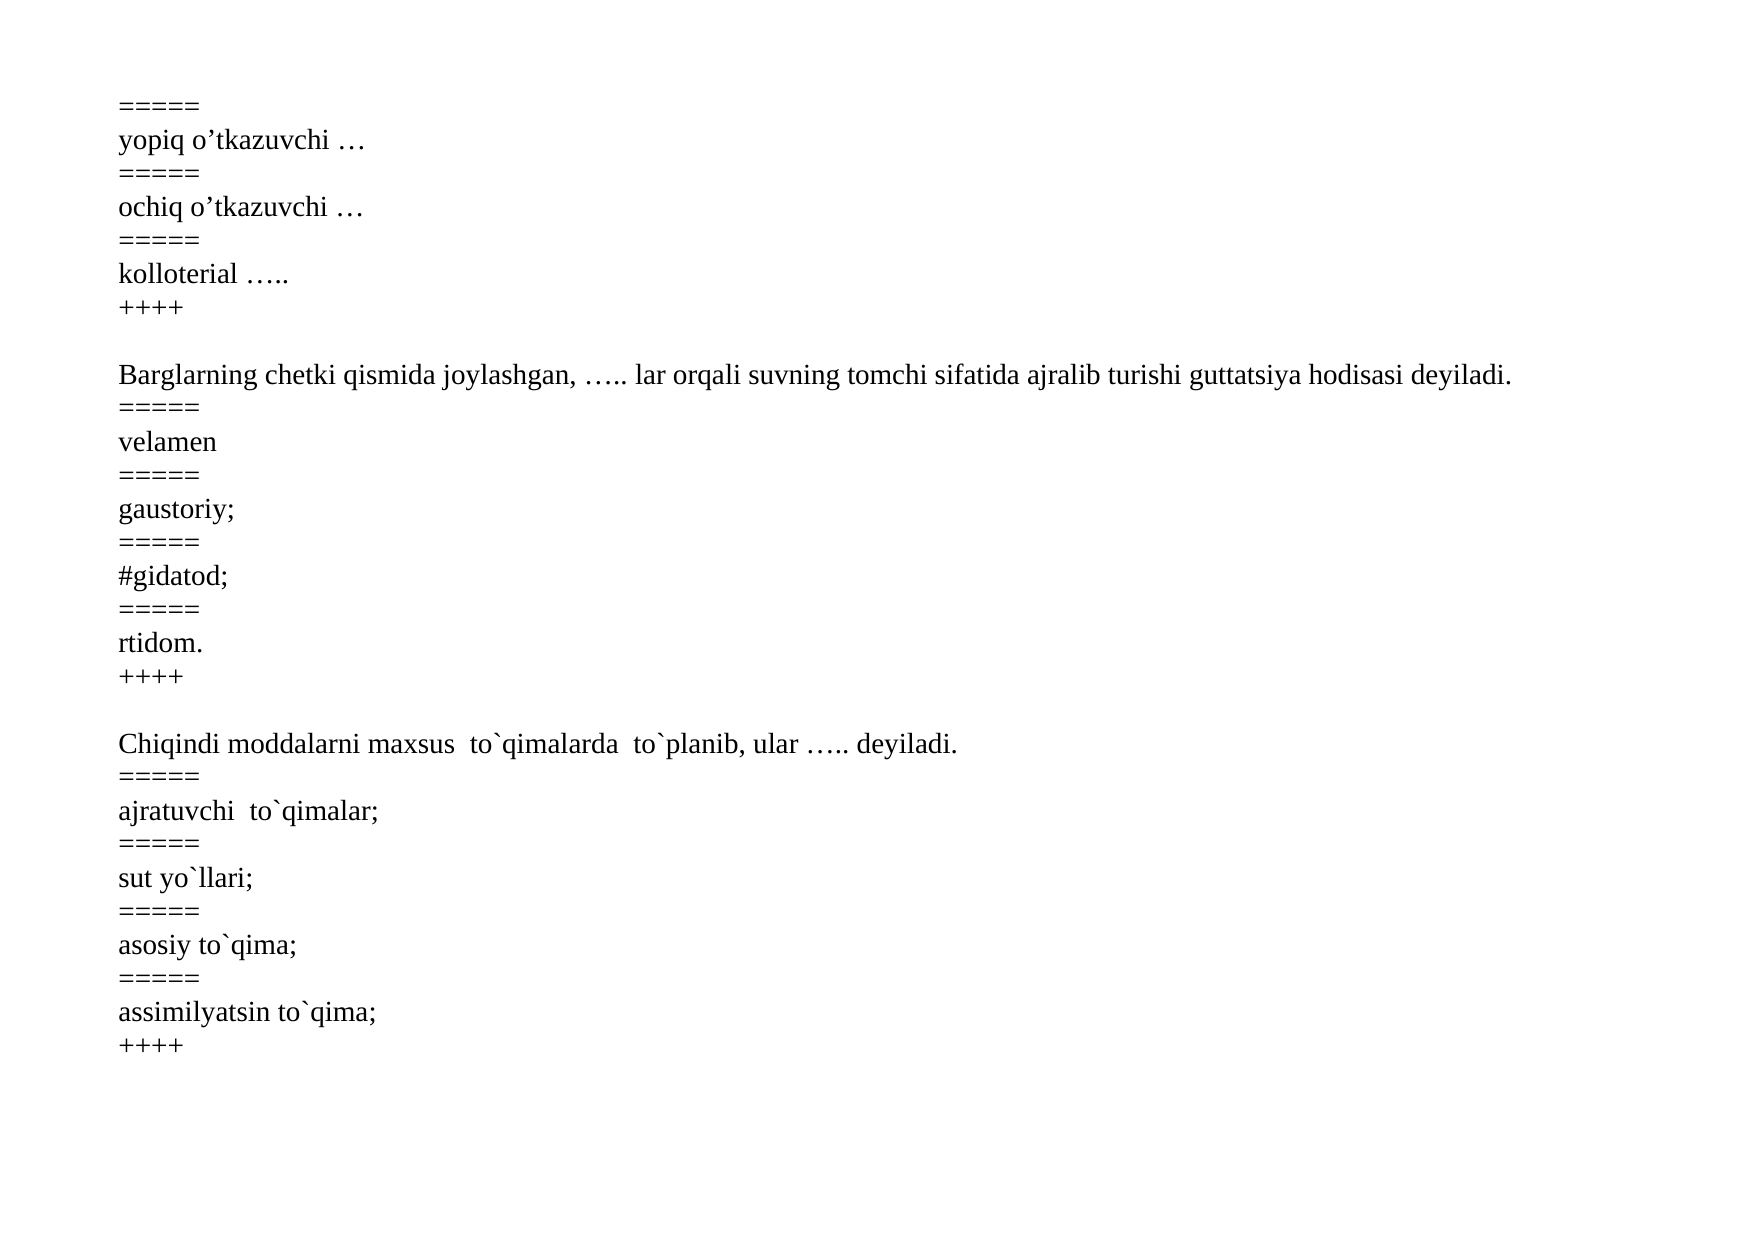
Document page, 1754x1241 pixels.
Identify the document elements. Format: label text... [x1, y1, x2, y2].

text asosiy to`qima; [118, 927, 1636, 961]
text Chiqindi moddalarni maxsus to`qimalarda to`planib, ular ….. deyiladi. [118, 726, 1636, 759]
text ===== [118, 759, 1636, 793]
text ++++ [118, 1028, 1636, 1061]
text ajratuvchi to`qimalar; [118, 793, 1636, 827]
text rtidom. [118, 625, 1636, 659]
text ===== [118, 89, 1636, 122]
text ===== [118, 592, 1636, 625]
text ===== [118, 827, 1636, 860]
text sut yo`llari; [118, 860, 1636, 894]
text velamen [118, 424, 1636, 458]
text ===== [118, 525, 1636, 558]
text kolloterial ….. [118, 256, 1636, 290]
text Barglarning chetki qismida joylashgan, ….. lar orqali suvning tomchi sifatida ajralib turishi guttatsiya hodisasi deyiladi. [118, 357, 1636, 391]
text ++++ [118, 290, 1636, 323]
text assimilyatsin to`qima; [118, 994, 1636, 1028]
text yopiq o’tkazuvchi … [118, 122, 1636, 156]
text ===== [118, 391, 1636, 424]
text ===== [118, 961, 1636, 994]
text #gidatod; [118, 558, 1636, 592]
text ++++ [118, 659, 1636, 692]
text ===== [118, 223, 1636, 256]
text ochiq o’tkazuvchi … [118, 189, 1636, 223]
text ===== [118, 156, 1636, 189]
text ===== [118, 894, 1636, 927]
text ===== [118, 458, 1636, 491]
text gaustoriy; [118, 491, 1636, 525]
